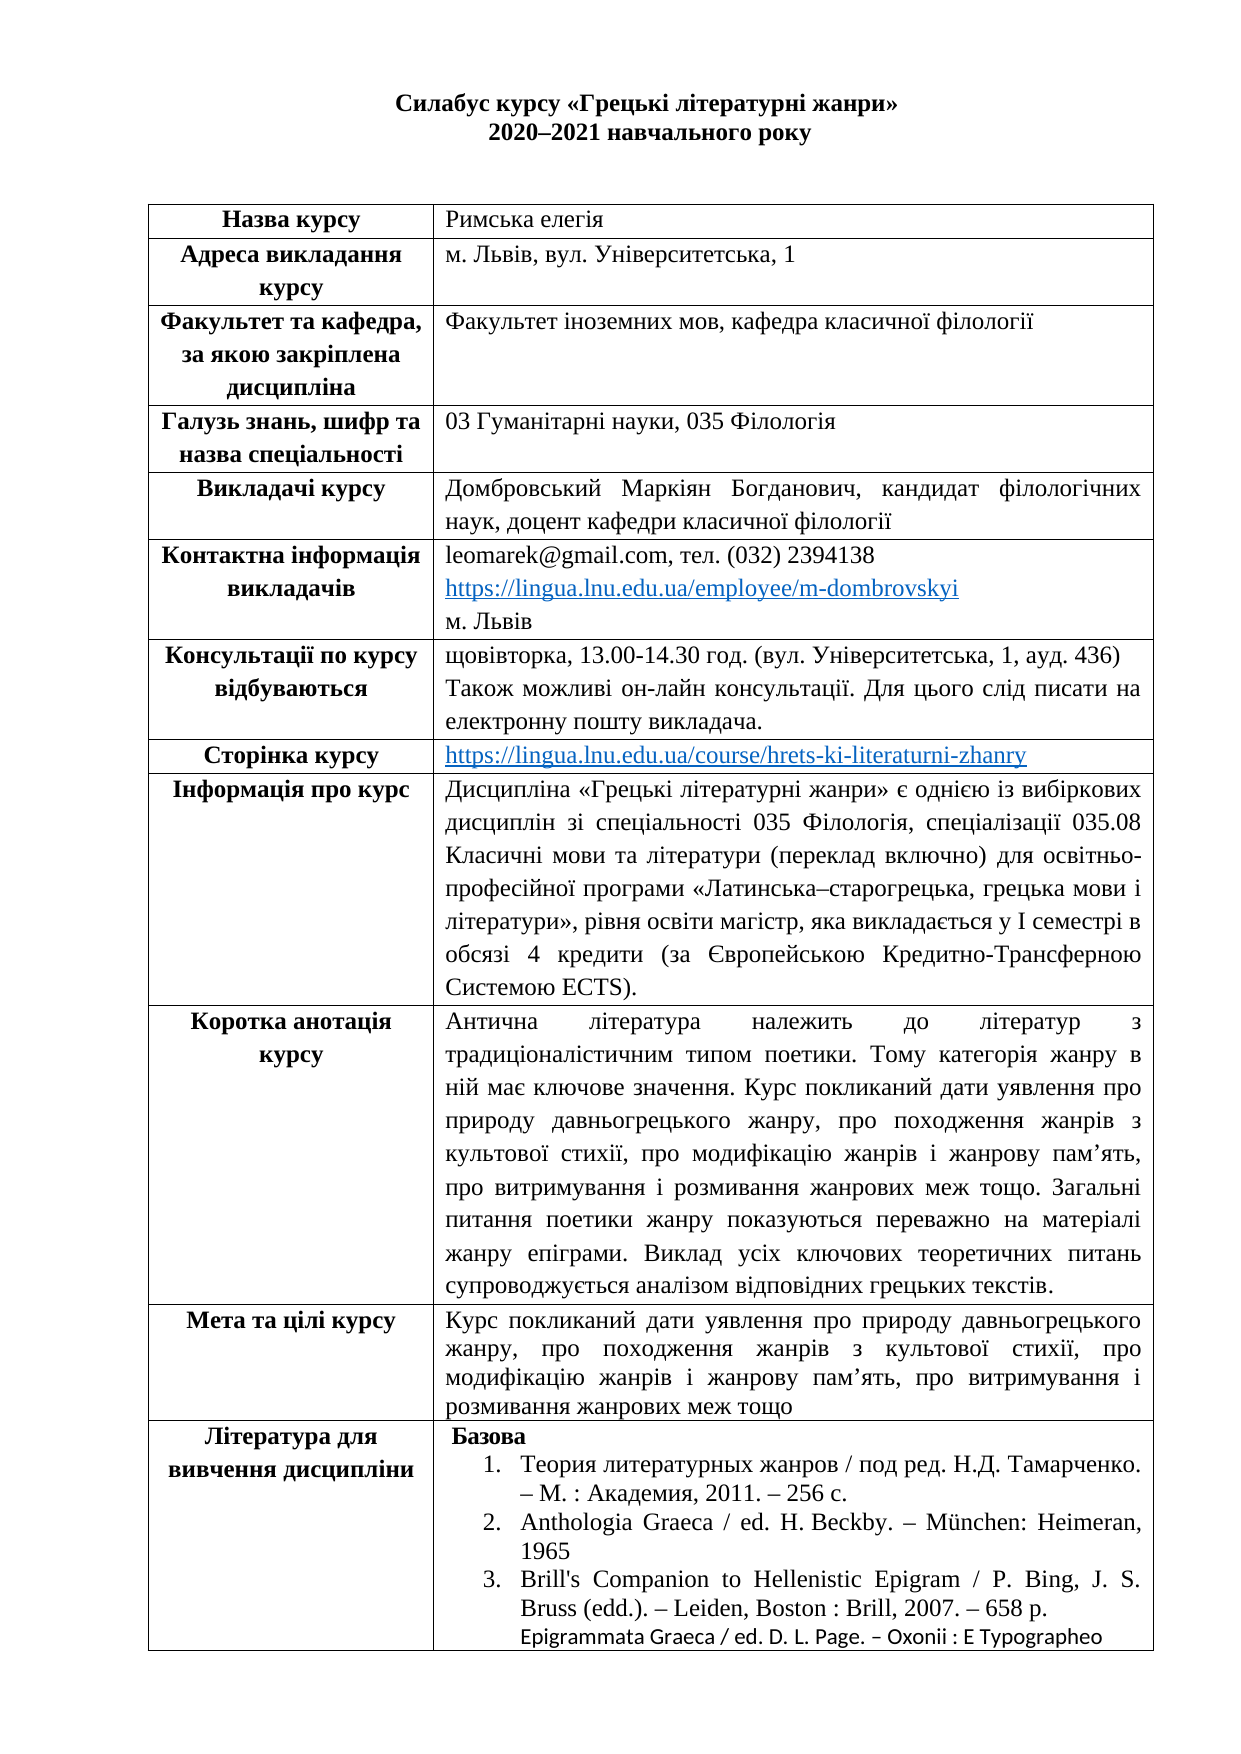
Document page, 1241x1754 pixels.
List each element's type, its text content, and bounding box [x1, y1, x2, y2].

table_cell Факультет іноземних мов, кафедра класичної філології [434, 306, 1153, 405]
table_cell Галузь знань, шифр та назва спеціальності [149, 406, 433, 472]
table_cell Консультації по курсу відбуваються [149, 640, 433, 739]
table_cell https://lingua.lnu.edu.ua/course/hrets-ki-literaturni-zhanry [434, 740, 1153, 773]
table_cell Інформація про курс [149, 774, 433, 1005]
table_cell Факультет та кафедра, за якою закріплена дисципліна [149, 306, 433, 405]
text Силабус курсу «Грецькі літературні жанри» 2020–2021 навчального року [148, 88, 1152, 146]
table_cell Домбровський Маркіян Богданович, кандидат філологічних наук, доцент кафедри класичної філології [434, 473, 1153, 539]
table_cell м. Львів, вул. Університетська, 1 [434, 239, 1153, 305]
table_cell Контактна інформація викладачів [149, 540, 433, 639]
table_cell 03 Гуманітарні науки, 035 Філологія [434, 406, 1153, 472]
table_cell Курс покликаний дати уявлення про природу давньогрецького жанру, про походження жанрів з культової стихії, про модифікацію жанрів і жанрову пам’ять, про витримування і розмивання жанрових меж тощо [434, 1305, 1153, 1420]
table_cell Сторінка курсу [149, 740, 433, 773]
table_cell Адреса викладання курсу [149, 239, 433, 305]
table_cell Антична література належить до літератур з традиціоналістичним типом поетики. Тому категорія жанру в ній має ключове значення. Курс покликаний дати уявлення про природу давньогрецького жанру, про походження жанрів з культової стихії, про модифікацію жанрів і жанрову пам’ять, про витримування і розмивання жанрових меж тощо. Загальні питання поетики жанру показуються переважно на матеріалі жанру епіграми. Виклад усіх ключових теоретичних питань супроводжується аналізом відповідних грецьких текстів. [434, 1006, 1153, 1304]
table_header Римська елегія [434, 205, 1153, 238]
table_cell leomarek@gmail.com, тел. (032) 2394138 https://lingua.lnu.edu.ua/employee/m-dombrovskyi м. Львів [434, 540, 1153, 639]
table_cell щовівторка, 13.00-14.30 год. (вул. Університетська, 1, ауд. 436) Також можливі он-лайн консультації. Для цього слід писати на електронну пошту викладача. [434, 640, 1153, 739]
table_cell Дисципліна «Грецькі літературні жанри» є однією із вибіркових дисциплін зі спеціальності 035 Філологія, спеціалізації 035.08 Класичні мови та літератури (переклад включно) для освітньо-професійної програми «Латинська–старогрецька, грецька мови і літератури», рівня освіти магістр, яка викладається у І семестрі в обсязі 4 кредити (за Європейською Кредитно-Трансферною Системою ECTS). [434, 774, 1153, 1005]
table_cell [149, 1421, 433, 1650]
table_cell Викладачі курсу [149, 473, 433, 539]
table_cell Коротка анотація курсу [149, 1006, 433, 1304]
table_cell Мета та цілі курсу [149, 1305, 433, 1420]
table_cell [434, 1421, 1153, 1650]
table_header Назва курсу [149, 205, 433, 238]
